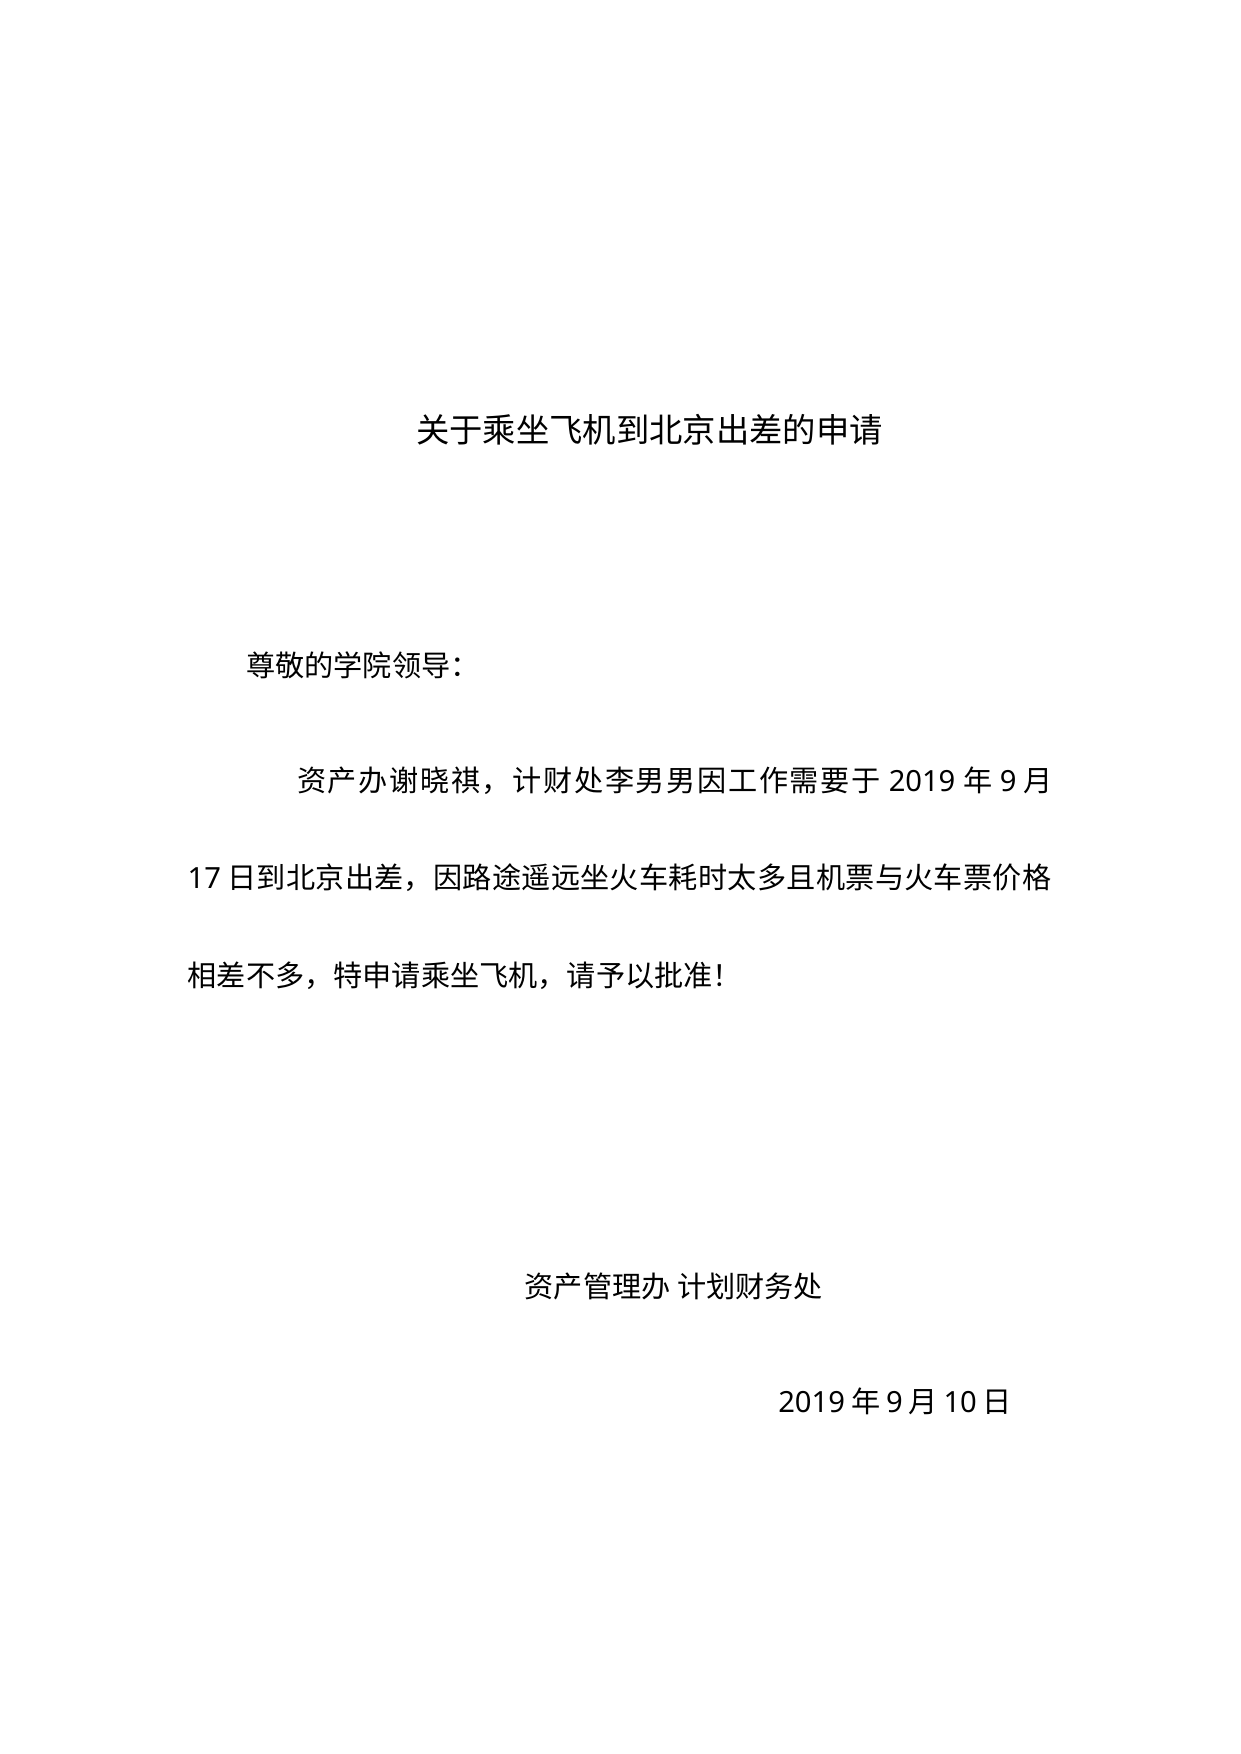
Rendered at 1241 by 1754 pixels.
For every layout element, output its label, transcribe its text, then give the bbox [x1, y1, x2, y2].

text 关于乘坐飞机到北京出差的申请 [187, 396, 1053, 461]
text 尊敬的学院领导： [187, 631, 1053, 696]
text 2019年9月10日 [187, 1367, 1053, 1432]
text 资产办谢晓祺，计财处李男男因工作需要于2019年9月17日到北京出差，因路途遥远坐火车耗时太多且机票与火车票价格相差不多，特申请乘坐飞机，请予以批准！ [187, 746, 1053, 1006]
text 资产管理办 计划财务处 [187, 1252, 1053, 1317]
